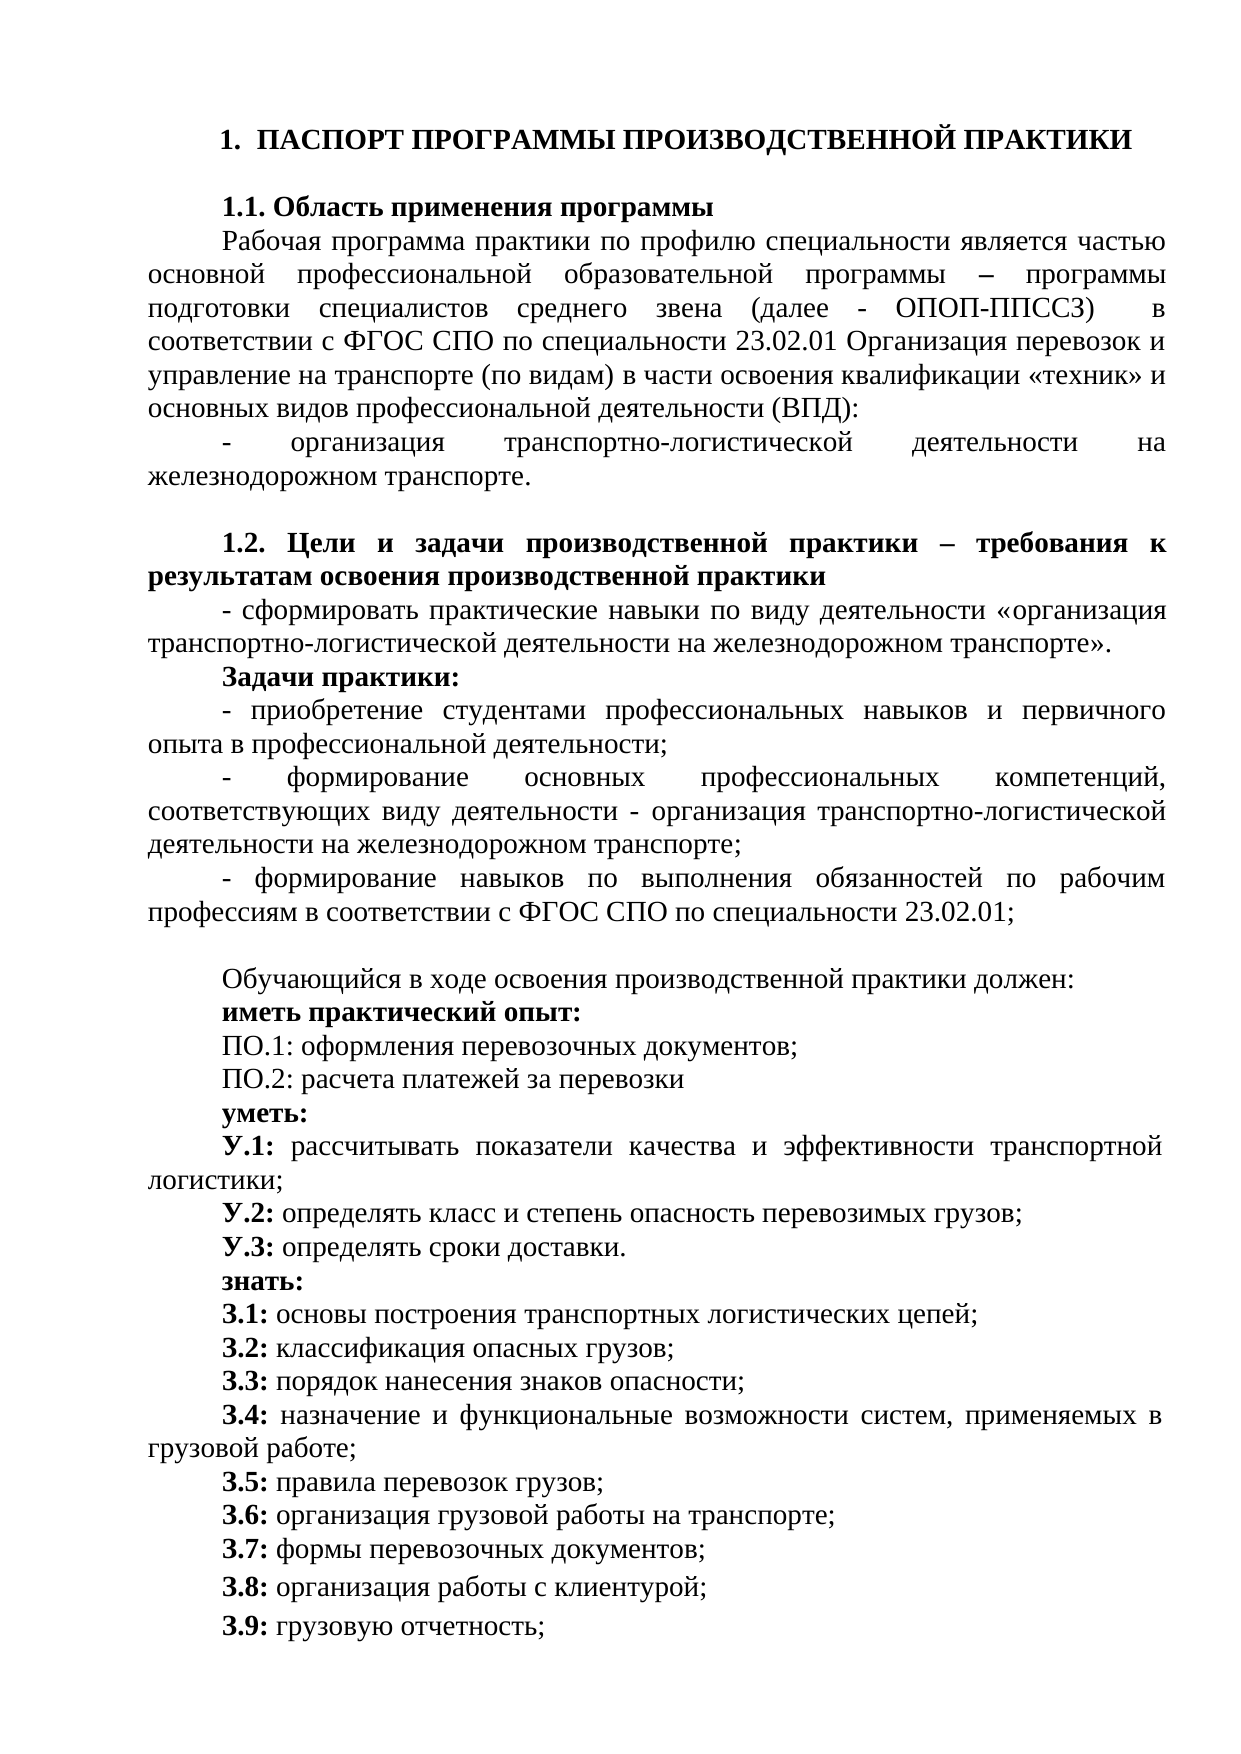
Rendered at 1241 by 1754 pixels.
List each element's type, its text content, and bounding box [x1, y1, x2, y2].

text - формирование основных профессиональных компетенций, соответствующих виду деятельности - организация транспортно-логистической деятельности на железнодорожном транспорте; [148, 759, 1167, 860]
text У.1: рассчитывать показатели качества и эффективности транспортной логистики; [148, 1128, 1163, 1196]
text З.8: организация работы с клиентурой; [148, 1569, 1167, 1603]
text У.3: определять сроки доставки. [148, 1229, 1167, 1263]
text З.1: основы построения транспортных логистических цепей; [148, 1296, 1163, 1330]
text - организация транспортно-логистической деятельности на железнодорожном транспорте. [148, 424, 1167, 491]
text З.4: назначение и функциональные возможности систем, применяемых в грузовой работе; [148, 1397, 1163, 1464]
text З.9: грузовую отчетность; [148, 1608, 1167, 1642]
text ПО.2: расчета платежей за перевозки [148, 1061, 1167, 1095]
text 1.1. Область применения программы [148, 189, 1167, 223]
text У.2: определять класс и степень опасность перевозимых грузов; [148, 1196, 1163, 1229]
list ПАСПОРТ ПРОГРАММЫ ПРОИЗВОДСТВЕННОЙ ПРАКТИКИ [185, 122, 1167, 156]
text ПО.1: оформления перевозочных документов; [148, 1028, 1167, 1061]
text З.2: классификация опасных грузов; [148, 1330, 1163, 1363]
text З.6: организация грузовой работы на транспорте; [148, 1497, 1167, 1531]
text Задачи практики: [148, 659, 1167, 692]
text 1.2. Цели и задачи производственной практики – требования к результатам освоения производственной практики [148, 525, 1167, 592]
text уметь: [148, 1095, 1167, 1128]
text З.7: формы перевозочных документов; [148, 1531, 1167, 1564]
text иметь практический опыт: [148, 994, 1167, 1028]
text - приобретение студентами профессиональных навыков и первичного опыта в профессиональной деятельности; [148, 692, 1167, 759]
text З.3: порядок нанесения знаков опасности; [148, 1363, 1163, 1397]
text - формирование навыков по выполнения обязанностей по рабочим профессиям в соответствии с ФГОС СПО по специальности 23.02.01; [148, 860, 1167, 927]
text Обучающийся в ходе освоения производственной практики должен: [148, 961, 1167, 994]
text - сформировать практические навыки по виду деятельности «организация транспортно-логистической деятельности на железнодорожном транспорте». [148, 592, 1167, 659]
text Рабочая программа практики по профилю специальности является частью основной профессиональной образовательной программы – программы подготовки специалистов среднего звена (далее - ОПОП-ППССЗ) в соответствии с ФГОС СПО по специальности 23.02.01 Организация перевозок и управление на транспорте (по видам) в части освоения квалификации «техник» и основных видов профессиональной деятельности (ВПД): [148, 223, 1167, 424]
text З.5: правила перевозок грузов; [148, 1464, 1163, 1497]
text знать: [148, 1263, 1167, 1296]
